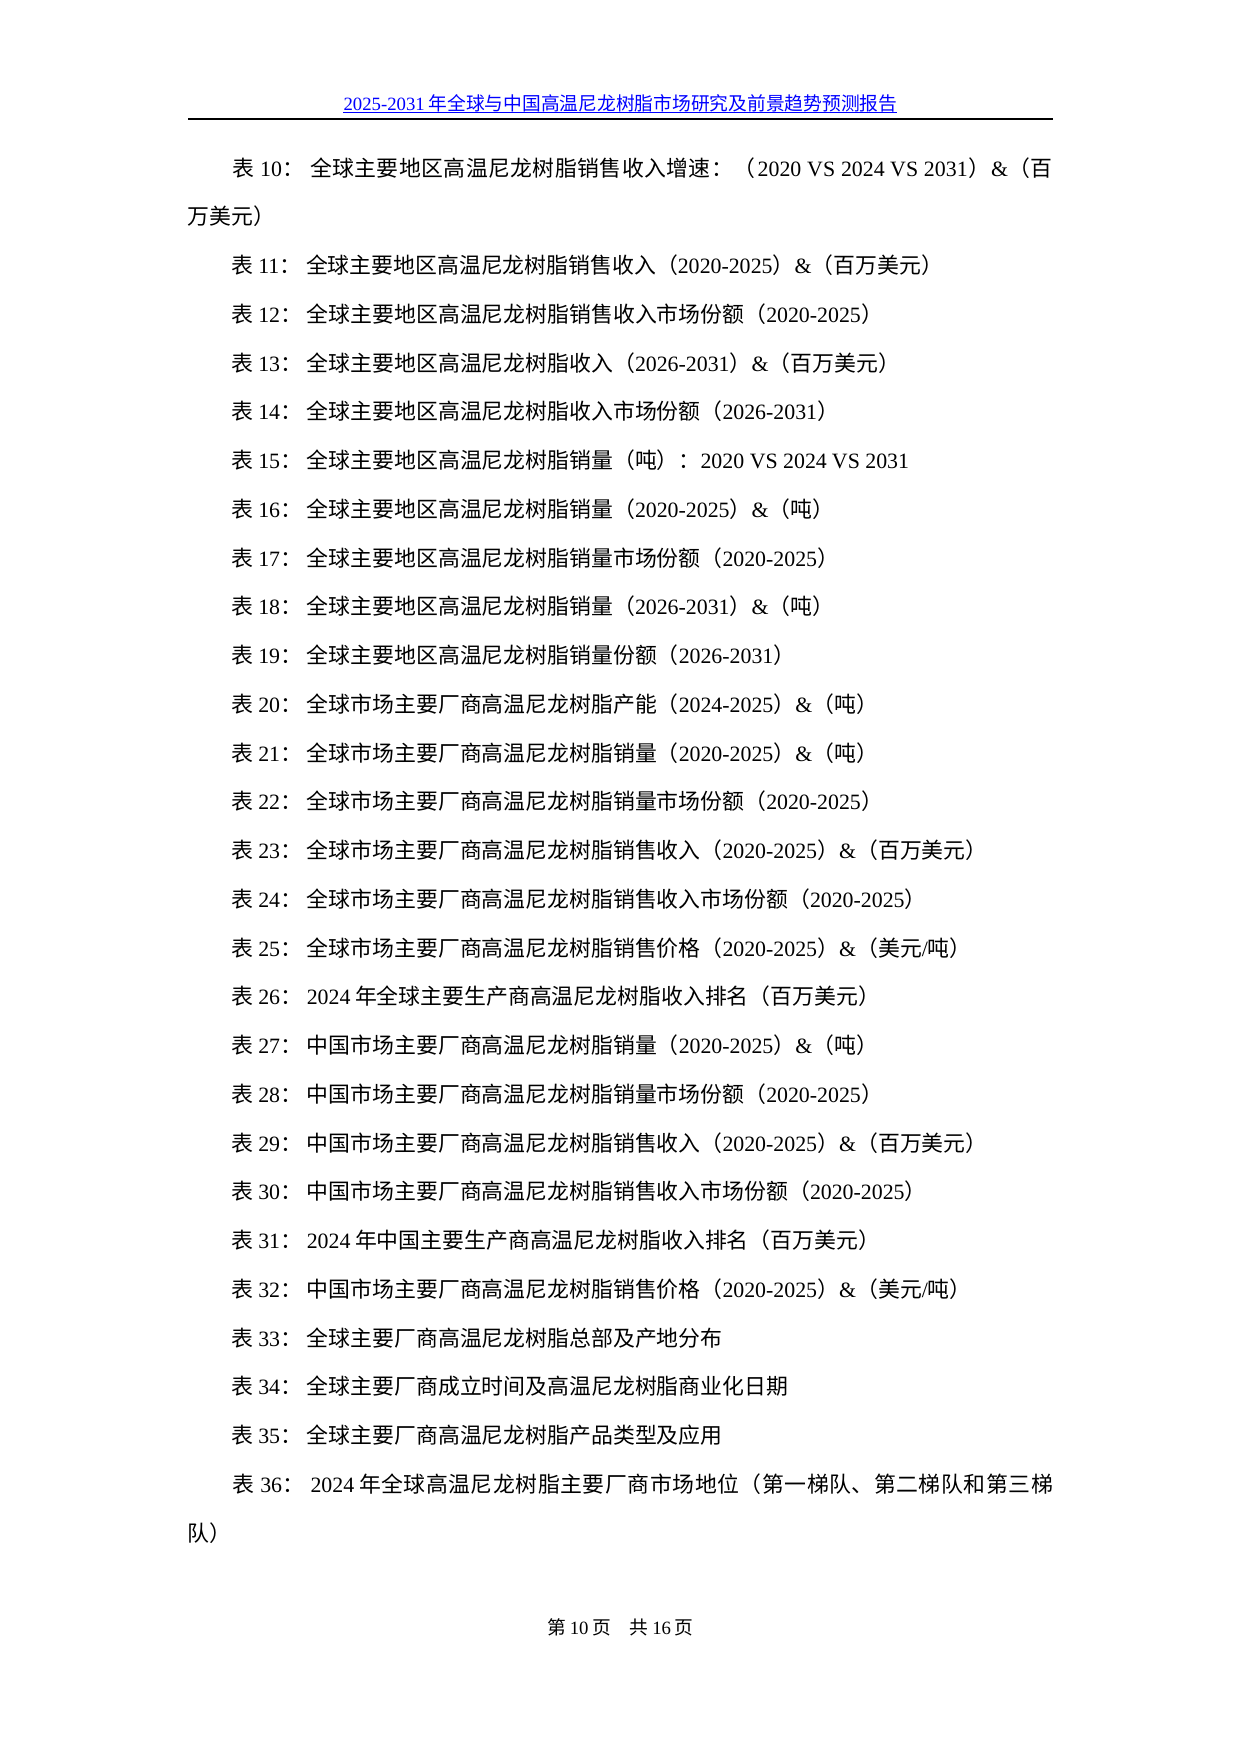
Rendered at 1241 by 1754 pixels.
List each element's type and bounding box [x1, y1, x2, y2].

text [187, 150, 1053, 1548]
